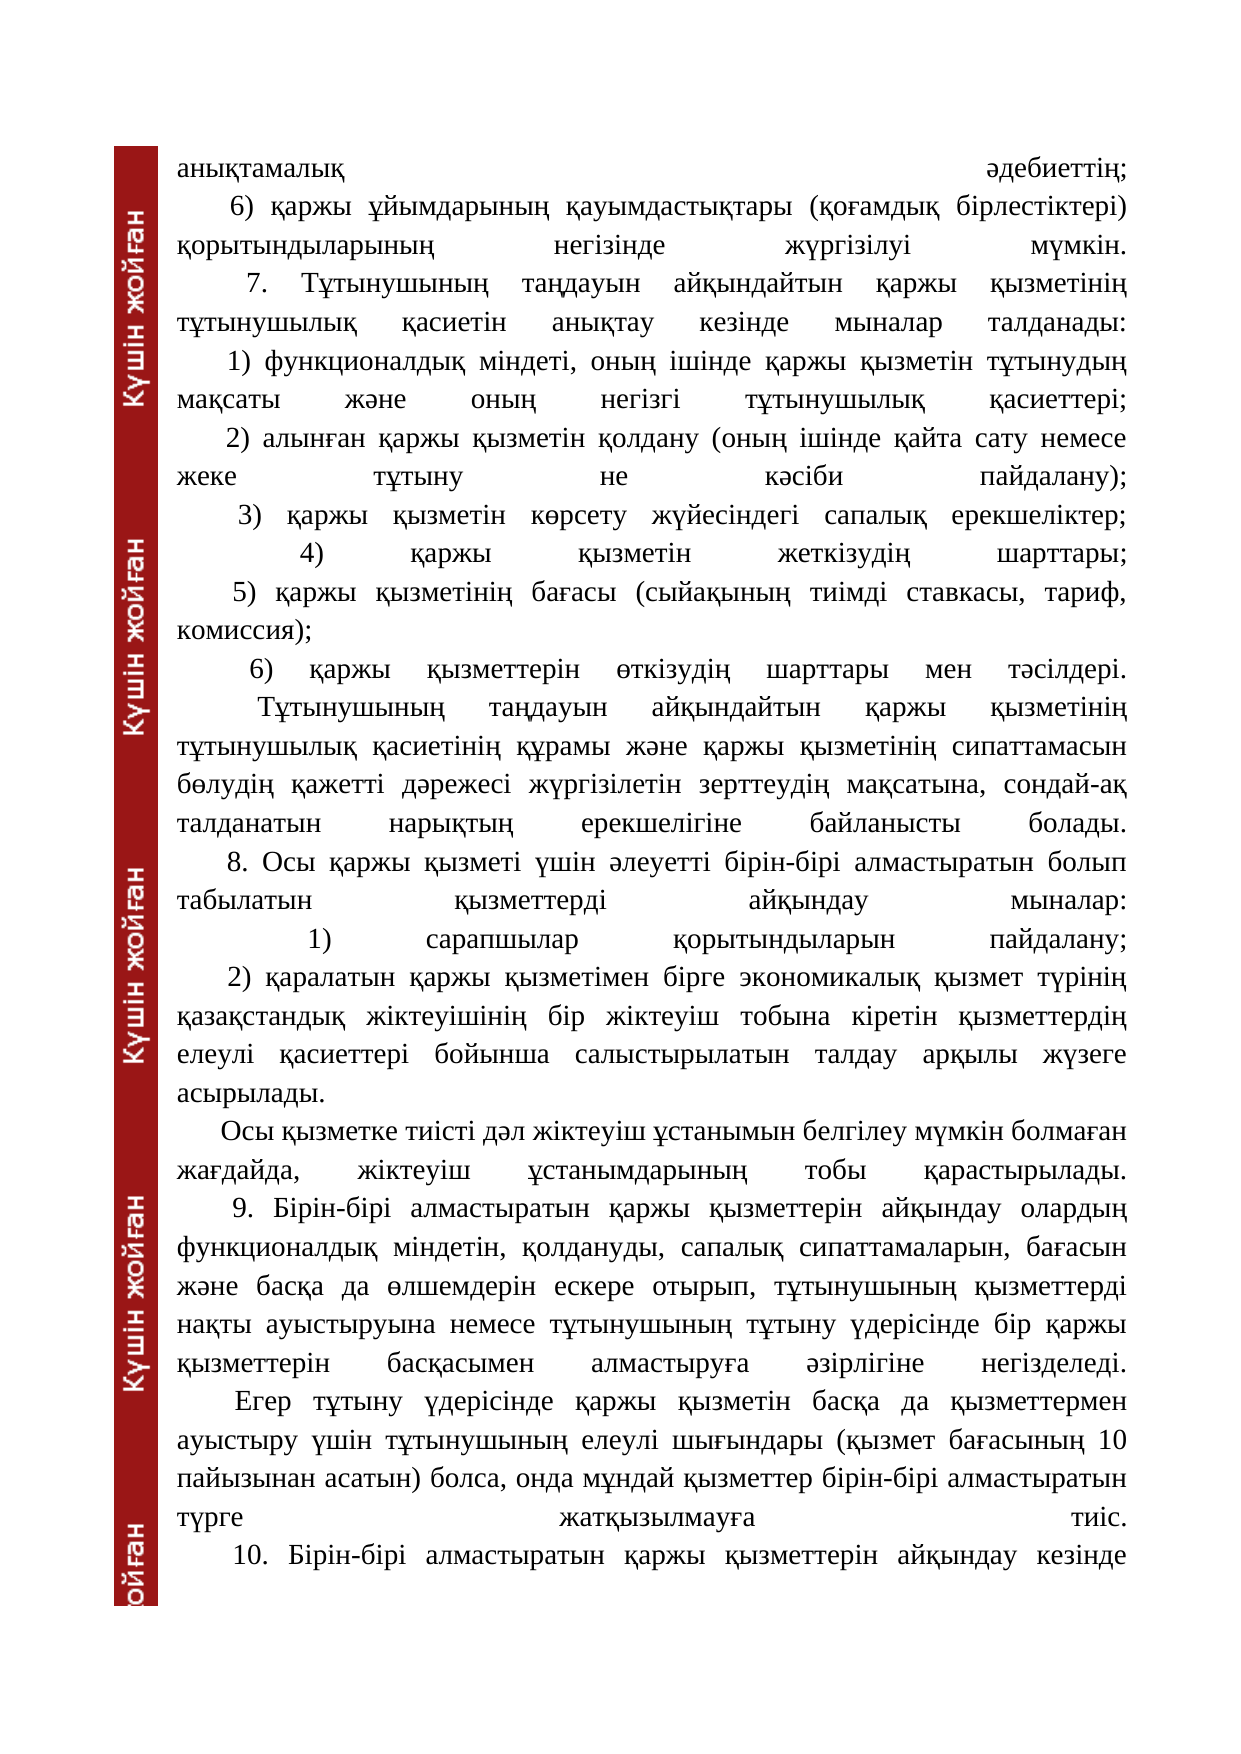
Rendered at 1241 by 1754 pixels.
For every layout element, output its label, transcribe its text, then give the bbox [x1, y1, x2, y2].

picture [114, 1571, 158, 1606]
picture [114, 146, 158, 150]
